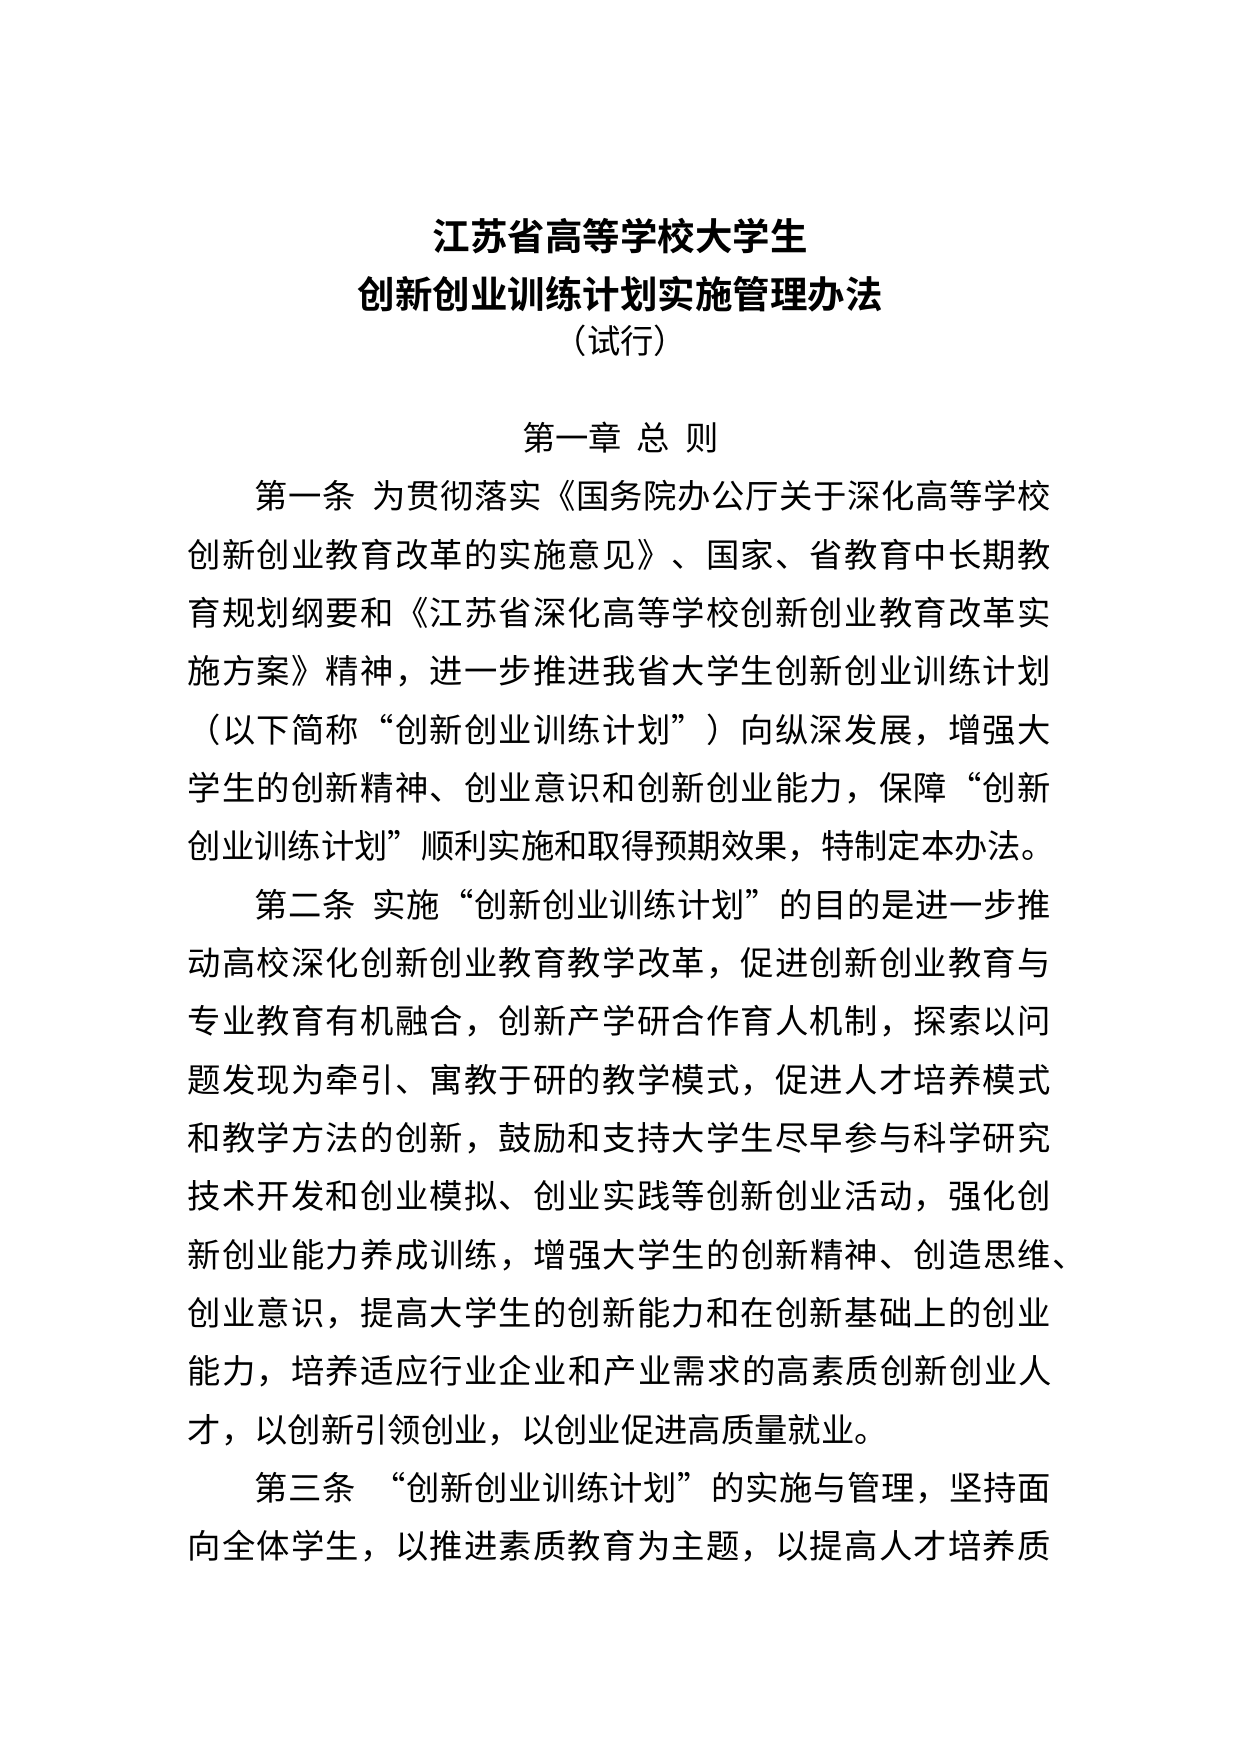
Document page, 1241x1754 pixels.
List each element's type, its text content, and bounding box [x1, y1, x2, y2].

text 第一章 总 则 [187, 404, 1053, 462]
text （试行） [187, 320, 1053, 362]
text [187, 1454, 1053, 1570]
text 江苏省高等学校大学生 [187, 204, 1053, 262]
text 第二条 实施“创新创业训练计划”的目的是进一步推动高校深化创新创业教育教学改革，促进创新创业教育与专业教育有机融合，创新产学研合作育人机制，探索以问题发现为牵引、寓教于研的教学模式，促进人才培养模式和教学方法的创新，鼓励和支持大学生尽早参与科学研究、技术开发和创业模拟、创业实践等创新创业活动，强化创新创业能力养成训练，增强大学生的创新精神、创造思维、创业意识，提高大学生的创新能力和在创新基础上的创业能力，培养适应行业企业和产业需求的高素质创新创业人才，以创新引领创业，以创业促进高质量就业。 [187, 870, 1053, 1454]
text 第一条 为贯彻落实《国务院办公厅关于深化高等学校创新创业教育改革的实施意见》、国家、省教育中长期教育规划纲要和《江苏省深化高等学校创新创业教育改革实施方案》精神，进一步推进我省大学生创新创业训练计划（以下简称“创新创业训练计划”）向纵深发展，增强大学生的创新精神、创业意识和创新创业能力，保障“创新创业训练计划”顺利实施和取得预期效果，特制定本办法。 [187, 462, 1053, 870]
text 创新创业训练计划实施管理办法 [187, 262, 1053, 320]
